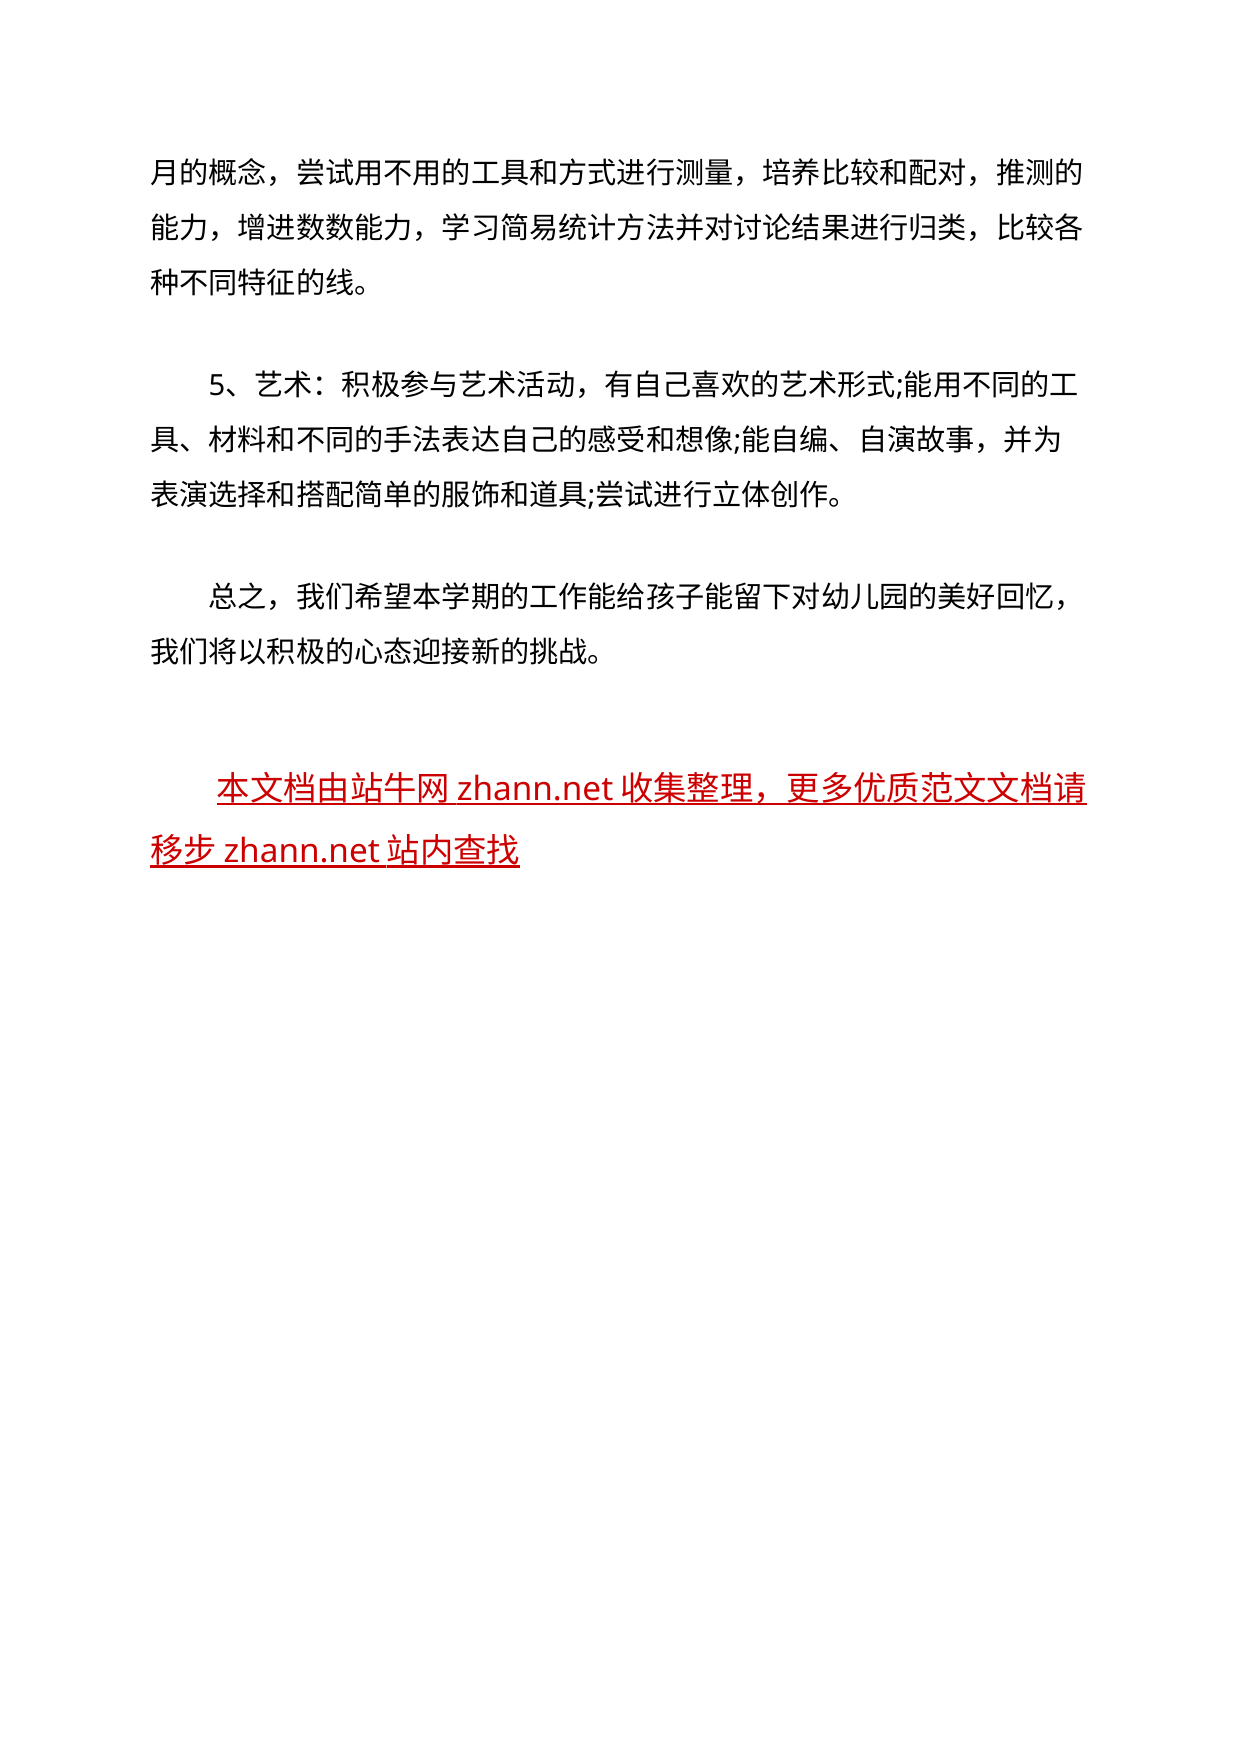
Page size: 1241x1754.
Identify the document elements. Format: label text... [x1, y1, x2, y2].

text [150, 150, 1090, 302]
text 本文档由站牛网zhann.net收集整理，更多优质范文文档请移步zhann.net站内查找 [150, 761, 1090, 873]
text 总之，我们希望本学期的工作能给孩子能留下对幼儿园的美好回忆，我们将以积极的心态迎接新的挑战。 [150, 573, 1090, 671]
text 5、艺术：积极参与艺术活动，有自己喜欢的艺术形式;能用不同的工具、材料和不同的手法表达自己的感受和想像;能自编、自演故事，并为表演选择和搭配简单的服饰和道具;尝试进行立体创作。 [150, 362, 1090, 514]
